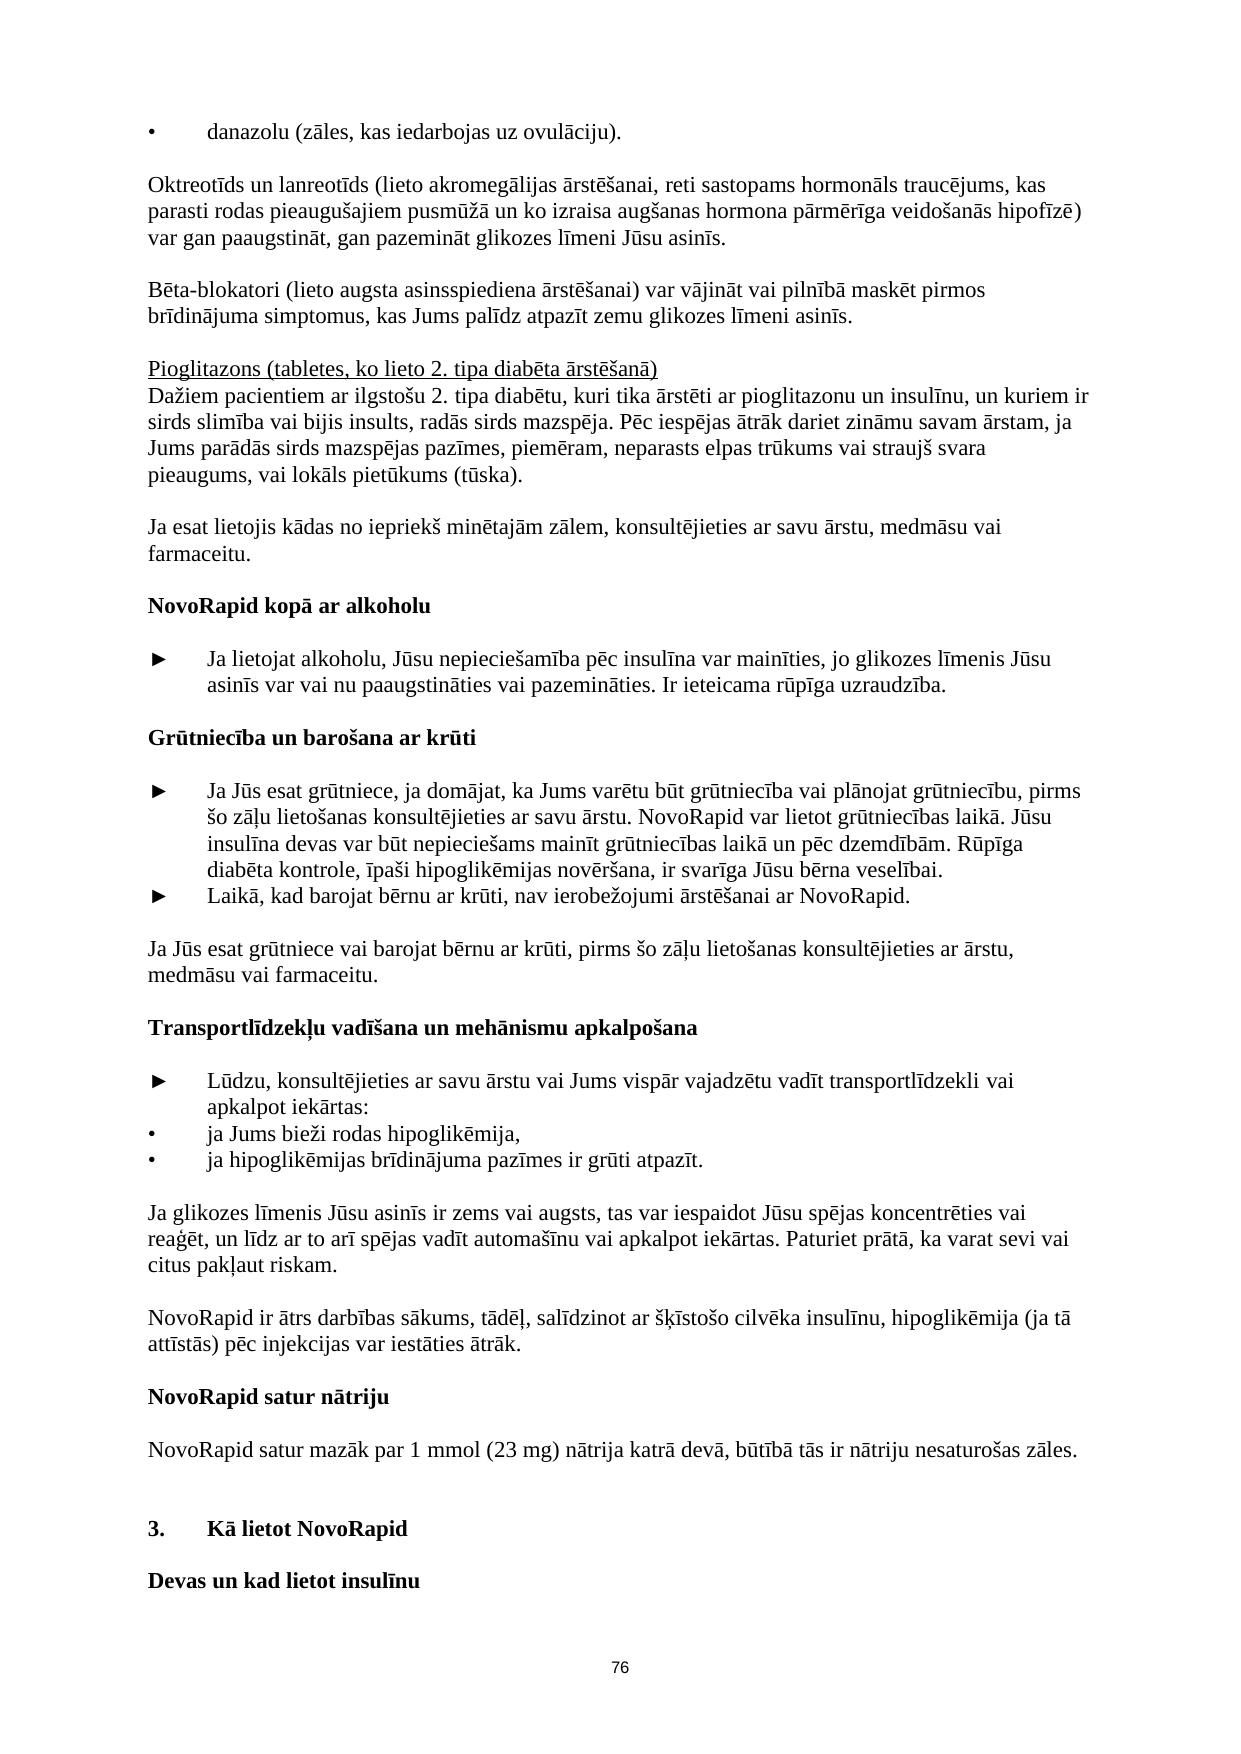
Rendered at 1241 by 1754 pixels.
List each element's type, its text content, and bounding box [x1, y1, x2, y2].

text Bēta-blokatori (lieto augsta asinsspiediena ārstēšanai) var vājināt vai pilnībā maskēt pirmos brīdinājuma simptomus, kas Jums palīdz atpazīt zemu glikozes līmeni asinīs. [148, 276, 1092, 329]
list Ja esat lietojis kādas no iepriekš minētajām zālem, konsultējieties ar savu ārstu, medmāsu vai farmaceitu. [148, 513, 1092, 566]
text Devas un kad lietot insulīnu [148, 1568, 1092, 1594]
list Transportlīdzekļu vadīšana un mehānismu apkalpošana [148, 1014, 1092, 1041]
text ► Laikā, kad barojat bērnu ar krūti, nav ierobežojumi ārstēšanai ar NovoRapid. [148, 882, 1092, 909]
text Oktreotīds un lanreotīds (lieto akromegālijas ārstēšanai, reti sastopams hormonāls traucējums, kas parasti rodas pieaugušajiem pusmūžā un ko izraisa augšanas hormona pārmērīga veidošanās hipofīzē) var gan paaugstināt, gan pazemināt glikozes līmeni Jūsu asinīs. [148, 171, 1092, 250]
text NovoRapid satur mazāk par 1 mmol (23 mg) nātrija katrā devā, būtībā tās ir nātriju nesaturošas zāles. [148, 1436, 1092, 1462]
text Dažiem pacientiem ar ilgstošu 2. tipa diabētu, kuri tika ārstēti ar pioglitazonu un insulīnu, un kuriem ir sirds slimība vai bijis insults, radās sirds mazspēja. Pēc iespējas ātrāk dariet zināmu savam ārstam, ja Jums parādās sirds mazspējas pazīmes, piemēram, neparasts elpas trūkums vai straujš svara pieaugums, vai lokāls pietūkums (tūska). [148, 382, 1092, 487]
text Ja glikozes līmenis Jūsu asinīs ir zems vai augsts, tas var iespaidot Jūsu spējas koncentrēties vai reaģēt, un līdz ar to arī spējas vadīt automašīnu vai apkalpot iekārtas. Paturiet prātā, ka varat sevi vai citus pakļaut riskam. [148, 1199, 1092, 1278]
text ► Ja Jūs esat grūtniece, ja domājat, ka Jums varētu būt grūtniecība vai plānojat grūtniecību, pirms šo zāļu lietošanas konsultējieties ar savu ārstu. NovoRapid var lietot grūtniecības laikā. Jūsu insulīna devas var būt nepieciešams mainīt grūtniecības laikā un pēc dzemdībām. Rūpīga diabēta kontrole, īpaši hipoglikēmijas novēršana, ir svarīga Jūsu bērna veselībai. [148, 777, 1092, 882]
text • ja hipoglikēmijas brīdinājuma pazīmes ir grūti atpazīt. [148, 1146, 1092, 1172]
text NovoRapid satur nātriju [148, 1383, 1092, 1409]
text 3. Kā lietot NovoRapid [148, 1515, 1092, 1541]
text • danazolu (zāles, kas iedarbojas uz ovulāciju). [148, 118, 1092, 144]
list Grūtniecība un barošana ar krūti [148, 724, 1092, 751]
text • ja Jums bieži rodas hipoglikēmija, [148, 1119, 1092, 1146]
text Pioglitazons (tabletes, ko lieto 2. tipa diabēta ārstēšanā) [148, 355, 1092, 382]
list NovoRapid kopā ar alkoholu [148, 592, 1092, 619]
list Ja Jūs esat grūtniece vai barojat bērnu ar krūti, pirms šo zāļu lietošanas konsultējieties ar ārstu, medmāsu vai farmaceitu. [148, 935, 1092, 988]
text ► Lūdzu, konsultējieties ar savu ārstu vai Jums vispār vajadzētu vadīt transportlīdzekli vai apkalpot iekārtas: [148, 1067, 1092, 1119]
text NovoRapid ir ātrs darbības sākums, tādēļ, salīdzinot ar šķīstošo cilvēka insulīnu, hipoglikēmija (ja tā attīstās) pēc injekcijas var iestāties ātrāk. [148, 1304, 1092, 1357]
text ► Ja lietojat alkoholu, Jūsu nepieciešamība pēc insulīna var mainīties, jo glikozes līmenis Jūsu asinīs var vai nu paaugstināties vai pazemināties. Ir ieteicama rūpīga uzraudzība. [148, 645, 1092, 698]
